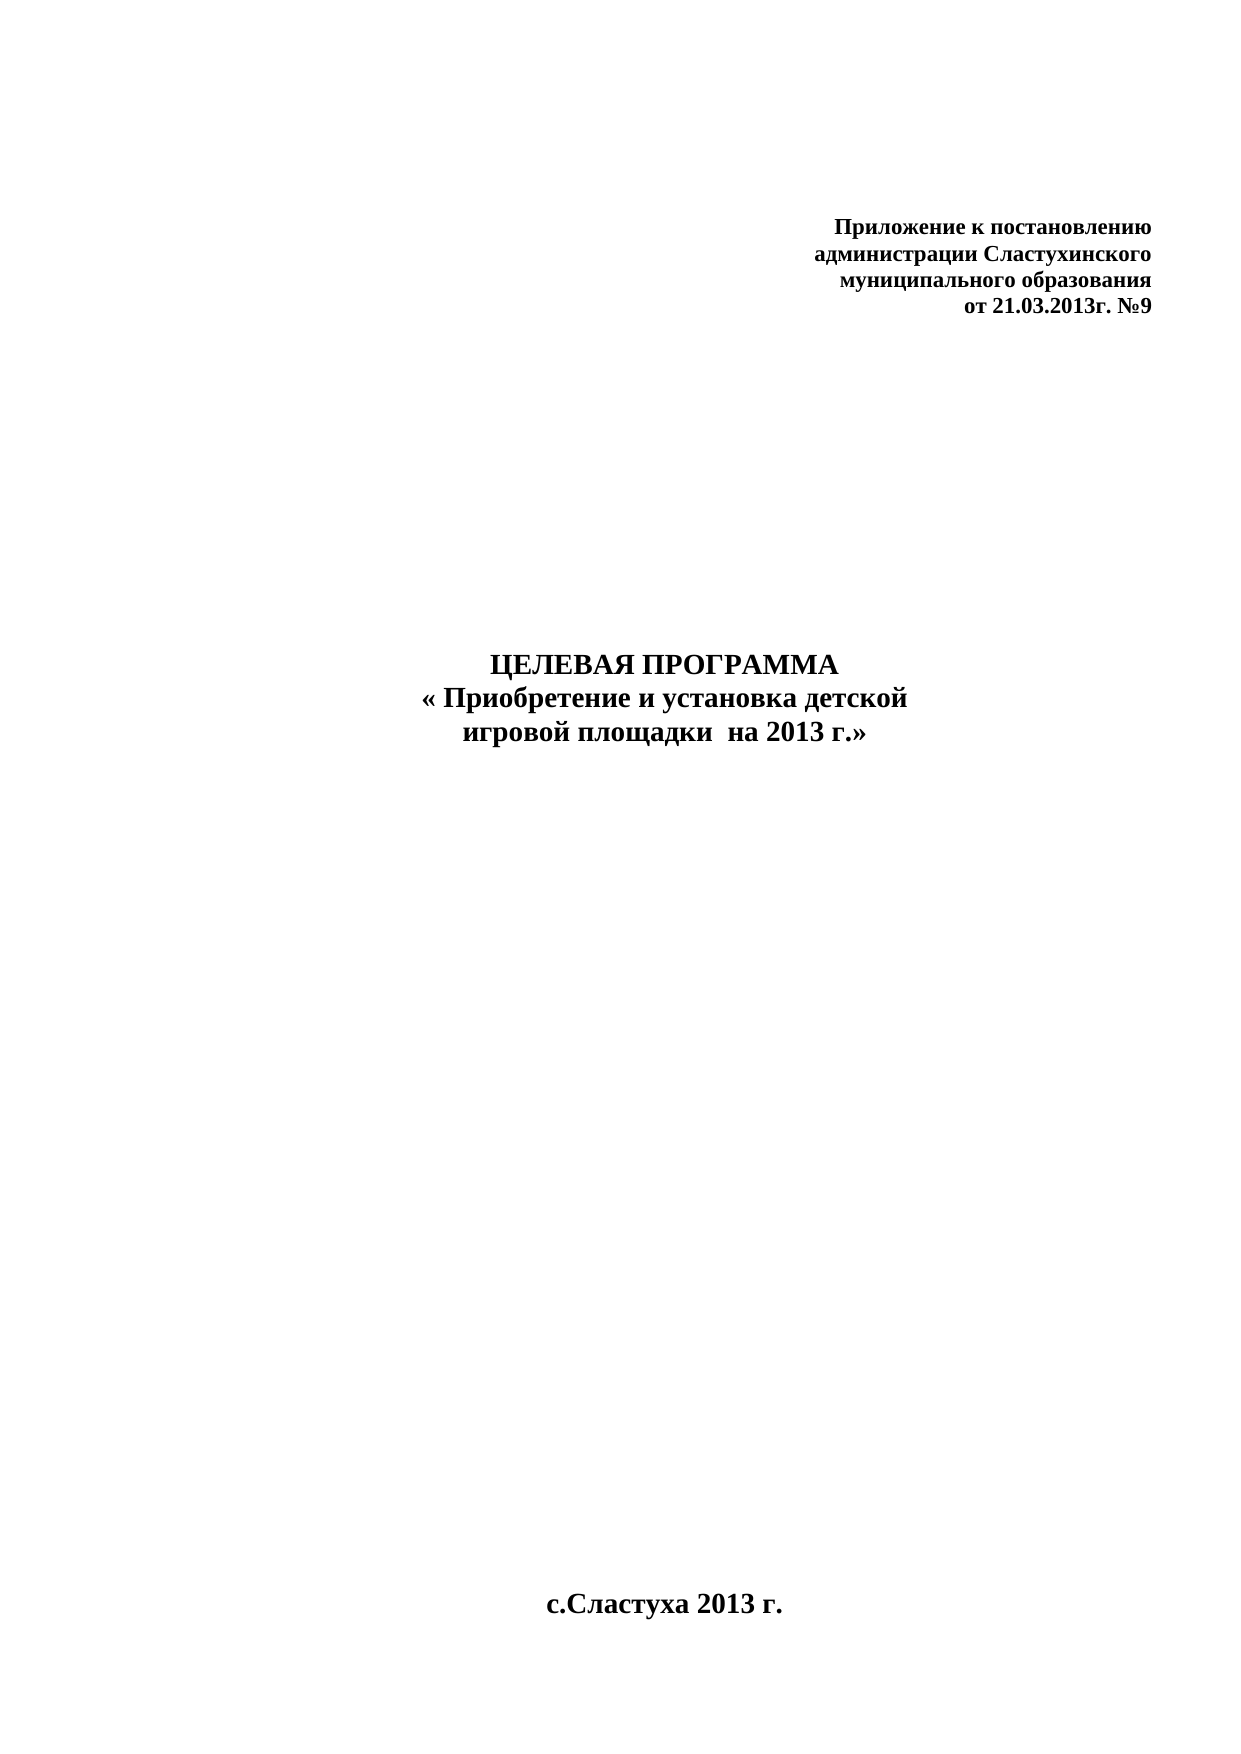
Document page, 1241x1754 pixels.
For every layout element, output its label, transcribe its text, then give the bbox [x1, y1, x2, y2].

text с.Сластуха 2013 г. [177, 1586, 1152, 1619]
text ЦЕЛЕВАЯ ПРОГРАММА [177, 647, 1152, 680]
text муниципального образования [177, 266, 1152, 292]
text администрации Сластухинского [177, 239, 1152, 266]
text от 21.03.2013г. №9 [842, 292, 1152, 319]
text Приложение к постановлению [177, 213, 1152, 239]
text игровой площадки на 2013 г.» [177, 714, 1152, 747]
text « Приобретение и установка детской [177, 680, 1152, 714]
